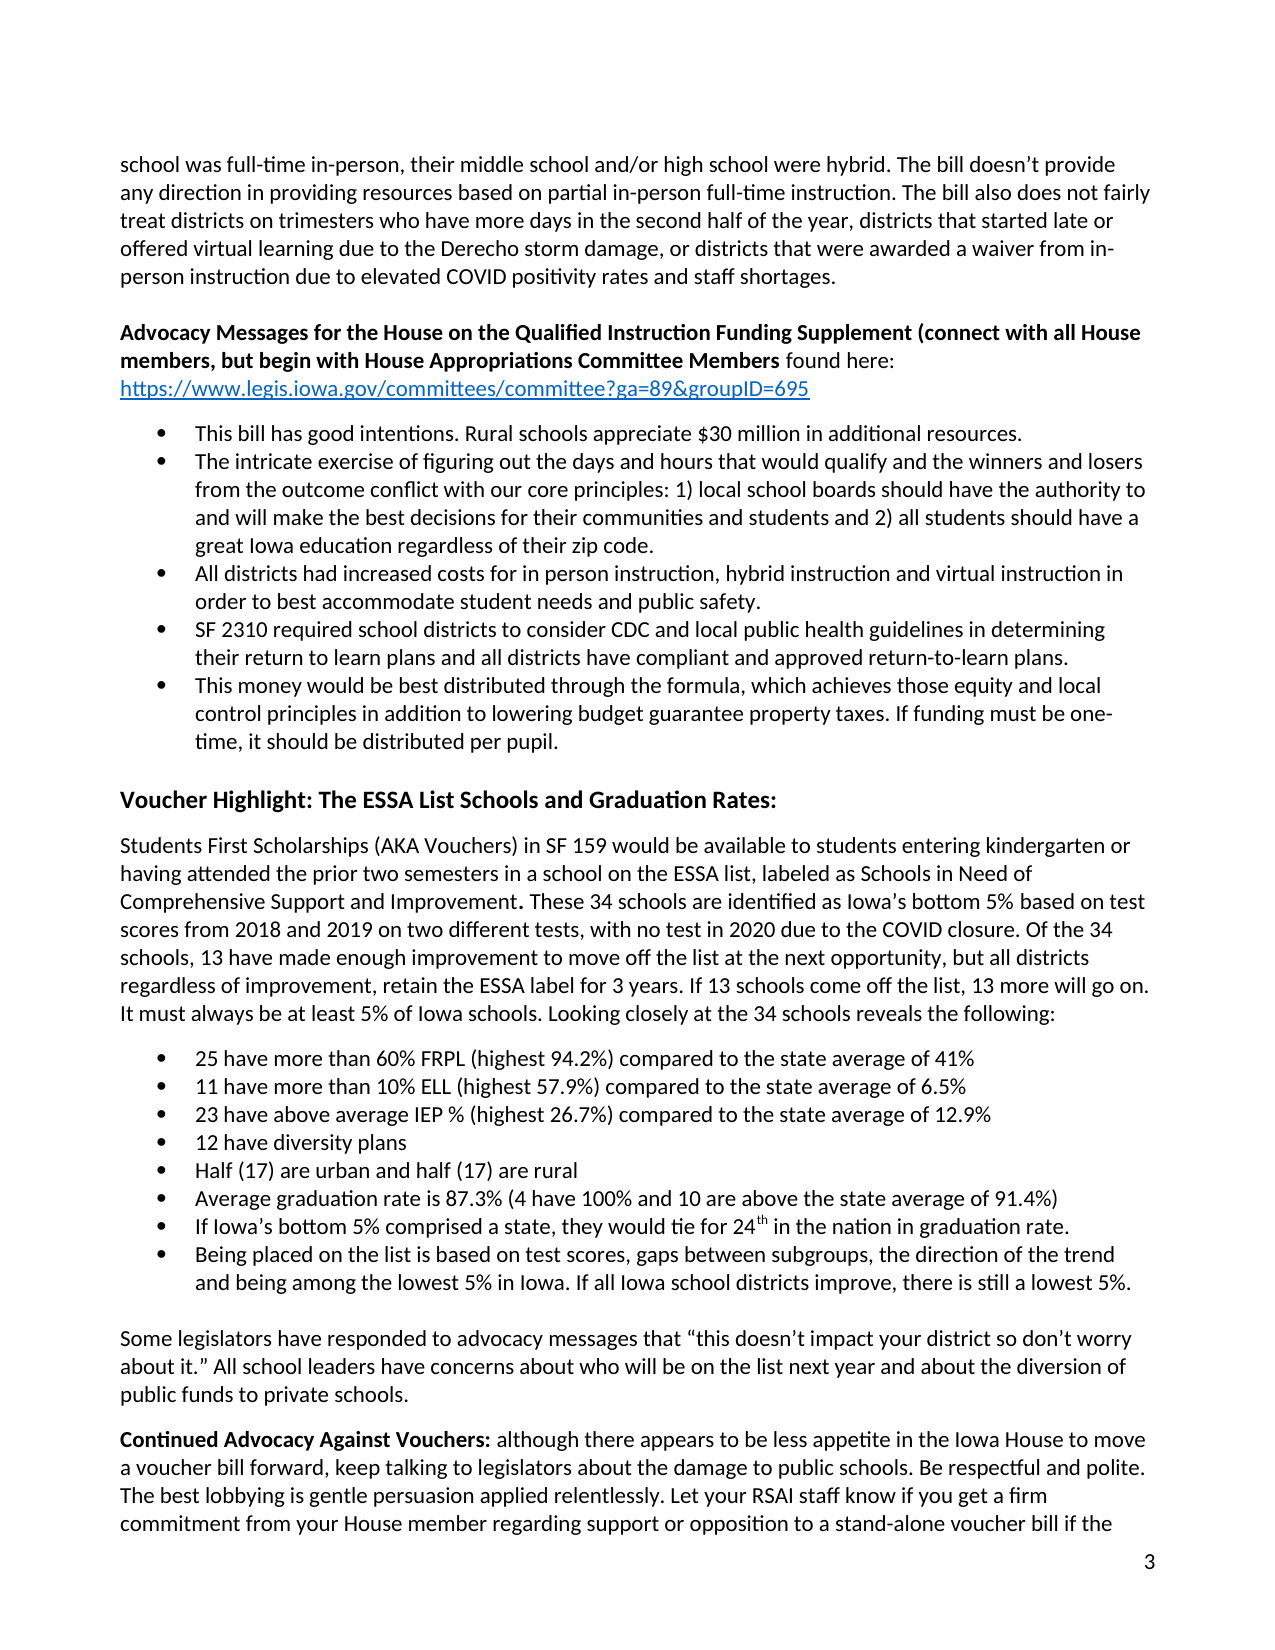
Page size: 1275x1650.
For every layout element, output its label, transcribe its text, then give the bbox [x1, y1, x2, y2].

text Advocacy Messages for the House on the Qualified Instruction Funding Supplement (connect with all House members, but begin with House Appropriations Committee Members found here: https://www.legis.iowa.gov/committees/committee?ga=89&groupID=695 [120, 318, 1155, 402]
list The intricate exercise of figuring out the days and hours that would qualify and the winners and losers from the outcome conflict with our core principles: 1) local school boards should have the authority to and will make the best decisions for their communities and students and 2) all students should have a great Iowa education regardless of their zip code. [157, 447, 1155, 559]
list 11 have more than 10% ELL (highest 57.9%) compared to the state average of 6.5% [157, 1072, 1155, 1100]
list Being placed on the list is based on test scores, gaps between subgroups, the direction of the trend and being among the lowest 5% in Iowa. If all Iowa school districts improve, there is still a lowest 5%. [157, 1240, 1155, 1296]
list Average graduation rate is 87.3% (4 have 100% and 10 are above the state average of 91.4%) [157, 1184, 1155, 1212]
list 12 have diversity plans [157, 1128, 1155, 1156]
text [120, 1425, 1155, 1537]
list 23 have above average IEP % (highest 26.7%) compared to the state average of 12.9% [157, 1100, 1155, 1128]
list This bill has good intentions. Rural schools appreciate $30 million in additional resources. [157, 419, 1155, 447]
list SF 2310 required school districts to consider CDC and local public health guidelines in determining their return to learn plans and all districts have compliant and approved return-to-learn plans. [157, 615, 1155, 671]
list 25 have more than 60% FRPL (highest 94.2%) compared to the state average of 41% [157, 1044, 1155, 1072]
list Half (17) are urban and half (17) are rural [157, 1156, 1155, 1184]
list If Iowa’s bottom 5% comprised a state, they would tie for 24th in the nation in graduation rate. [157, 1212, 1155, 1240]
text Some legislators have responded to advocacy messages that “this doesn’t impact your district so don’t worry about it.” All school leaders have concerns about who will be on the list next year and about the diversion of public funds to private schools. [120, 1296, 1155, 1408]
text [120, 150, 1155, 290]
text Students First Scholarships (AKA Vouchers) in SF 159 would be available to students entering kindergarten or having attended the prior two semesters in a school on the ESSA list, labeled as Schools in Need of Comprehensive Support and Improvement. These 34 schools are identified as Iowa’s bottom 5% based on test scores from 2018 and 2019 on two different tests, with no test in 2020 due to the COVID closure. Of the 34 schools, 13 have made enough improvement to move off the list at the next opportunity, but all districts regardless of improvement, retain the ESSA label for 3 years. If 13 schools come off the list, 13 more will go on. It must always be at least 5% of Iowa schools. Looking closely at the 34 schools reveals the following: [120, 831, 1155, 1027]
list This money would be best distributed through the formula, which achieves those equity and local control principles in addition to lowering budget guarantee property taxes. If funding must be one-time, it should be distributed per pupil. [157, 671, 1155, 755]
list All districts had increased costs for in person instruction, hybrid instruction and virtual instruction in order to best accommodate student needs and public safety. [157, 559, 1155, 615]
text Voucher Highlight: The ESSA List Schools and Graduation Rates: [120, 784, 1155, 814]
